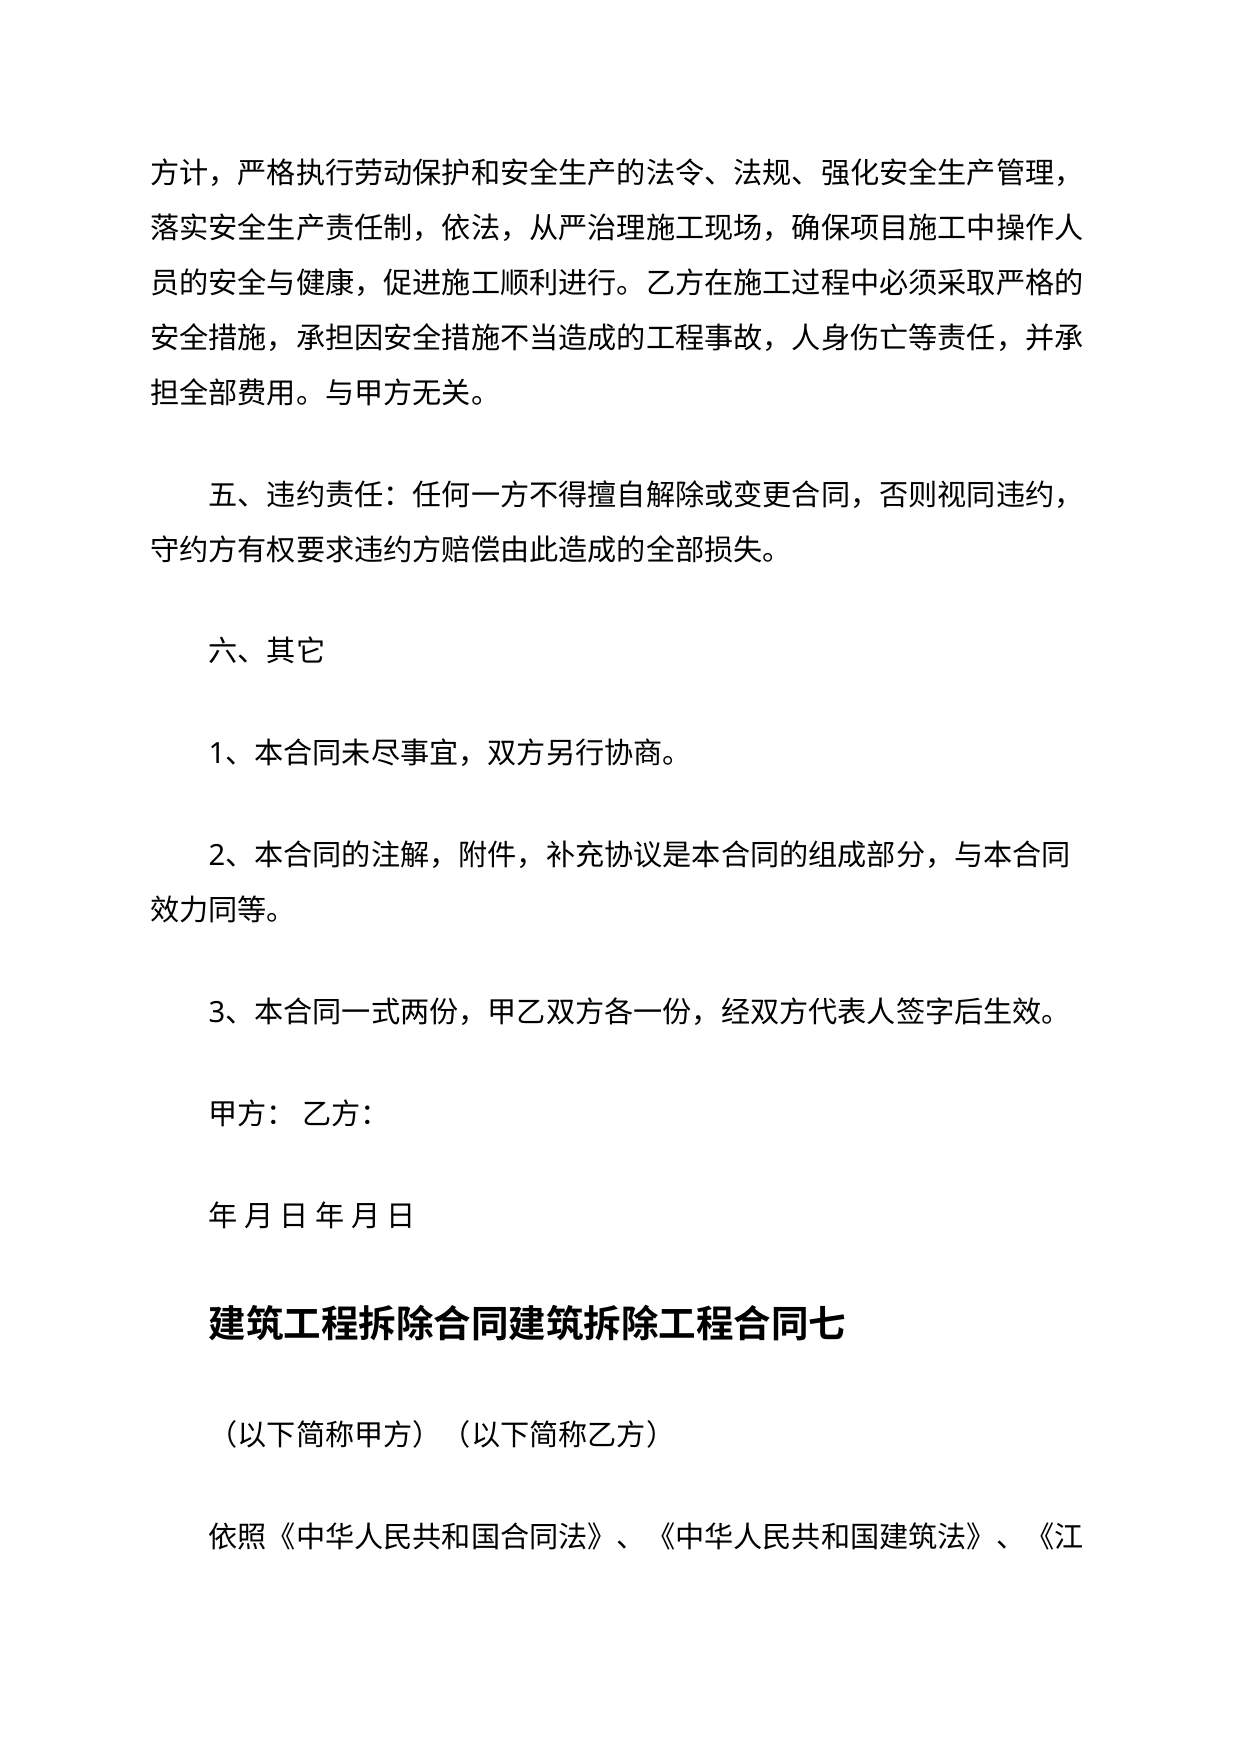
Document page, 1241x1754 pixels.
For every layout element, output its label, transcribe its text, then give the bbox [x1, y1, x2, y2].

text 甲方： 乙方： [150, 1091, 1090, 1133]
text （以下简称甲方）（以下简称乙方） [150, 1411, 1090, 1454]
text 2、本合同的注解，附件，补充协议是本合同的组成部分，与本合同效力同等。 [150, 832, 1090, 929]
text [150, 1513, 1090, 1556]
text 六、其它 [150, 628, 1090, 670]
text 建筑工程拆除合同建筑拆除工程合同七 [150, 1294, 1090, 1348]
text 3、本合同一式两份，甲乙双方各一份，经双方代表人签字后生效。 [150, 988, 1090, 1031]
text 年 月 日 年 月 日 [150, 1192, 1090, 1234]
text 五、违约责任：任何一方不得擅自解除或变更合同，否则视同违约，守约方有权要求违约方赔偿由此造成的全部损失。 [150, 471, 1090, 568]
text 1、本合同未尽事宜，双方另行协商。 [150, 730, 1090, 772]
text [150, 150, 1090, 412]
